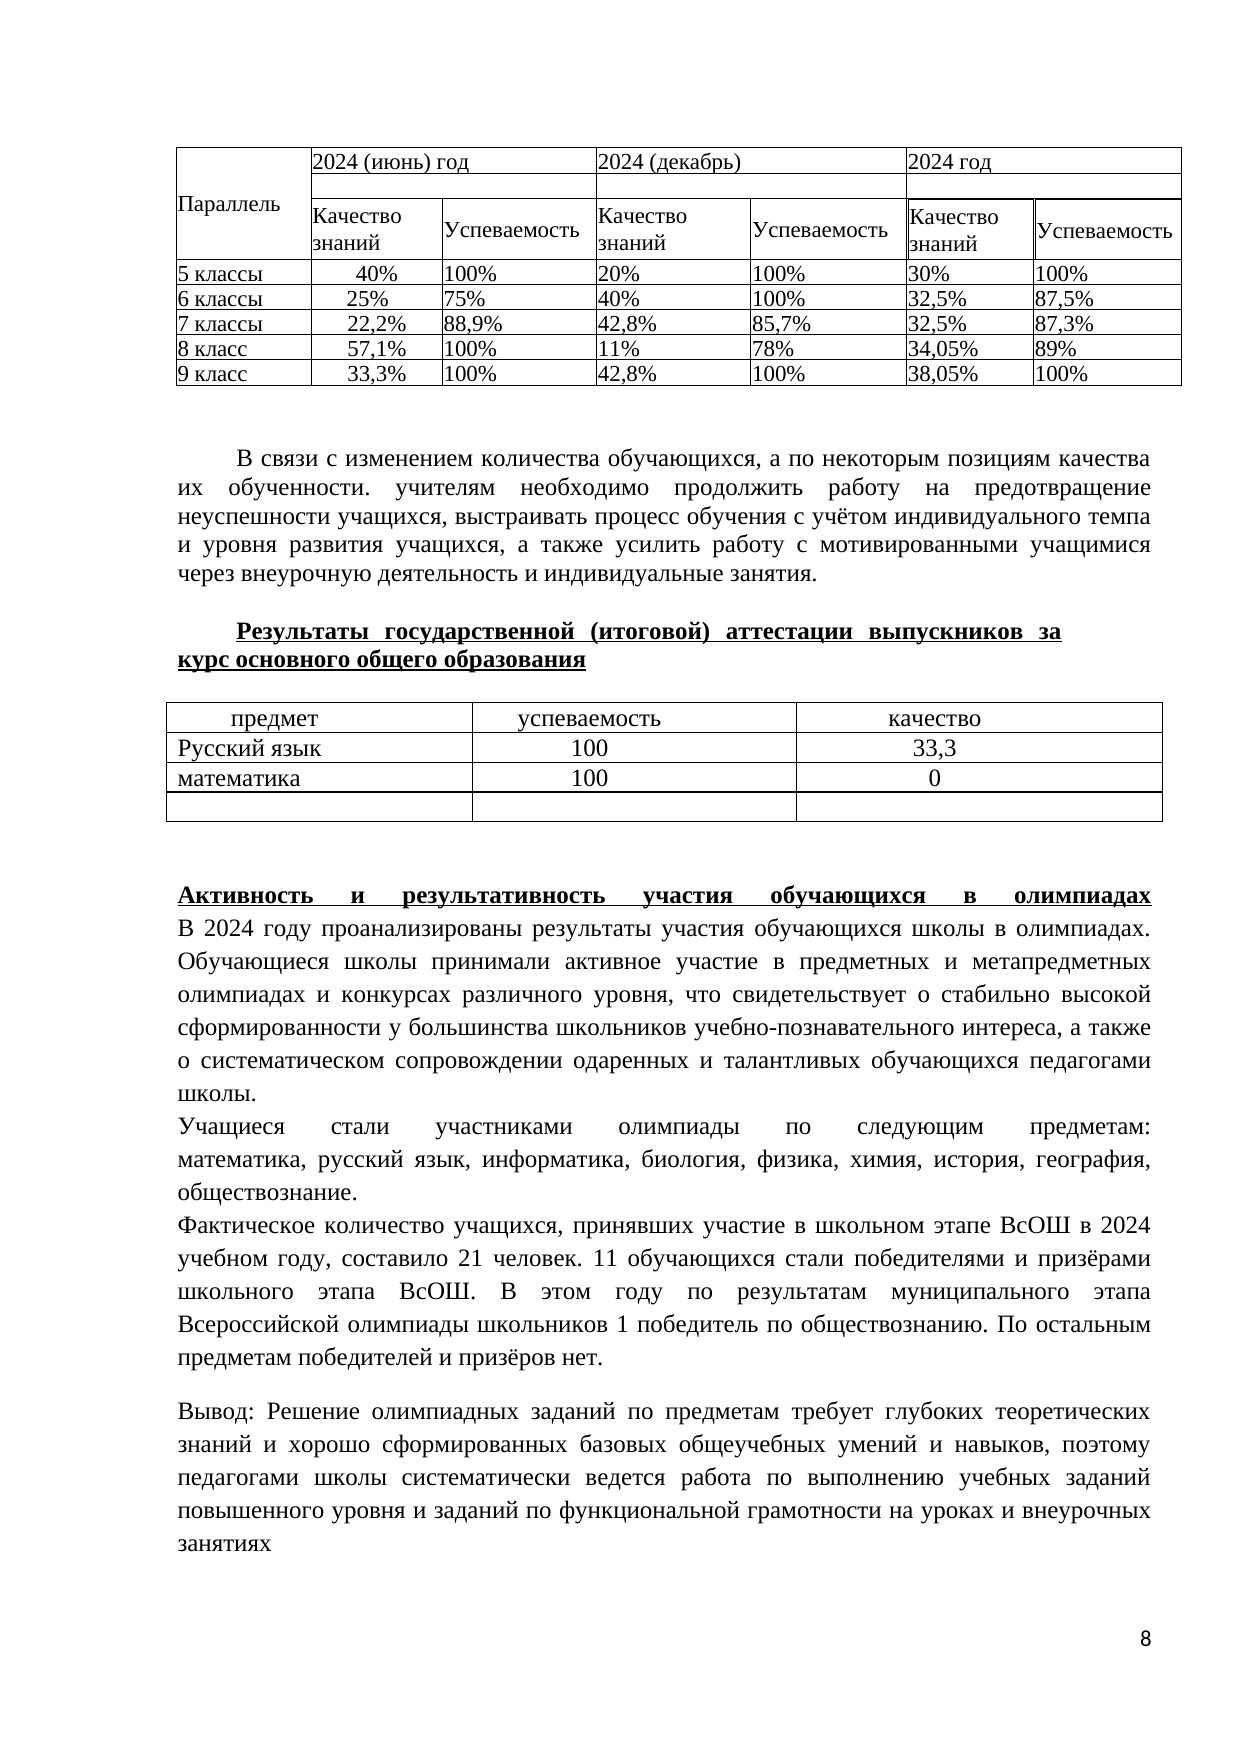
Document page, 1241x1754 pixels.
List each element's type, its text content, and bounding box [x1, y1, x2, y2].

table_cell 30% [907, 260, 1033, 284]
table_cell 100% [1034, 360, 1181, 385]
table_cell 32,5% [907, 310, 1033, 334]
text Вывод: Решение олимпиадных заданий по предметам требует глубоких теоретических знаний и хорошо сформированных базовых общеучебных умений и навыков, поэтому педагогами школы систематически ведется работа по выполнению учебных заданий повышенного уровня и заданий по функциональной грамотности на уроках и внеурочных занятиях [177, 1396, 1152, 1557]
table_cell 42,8% [597, 310, 750, 334]
table_cell Успеваемость [443, 199, 596, 259]
table_cell 8 класс [177, 335, 311, 359]
table_cell 88,9% [443, 310, 596, 334]
table_cell 11% [597, 335, 750, 359]
table_header предмет [167, 703, 472, 732]
table_cell 100% [443, 360, 596, 385]
table_cell 25% [312, 285, 442, 309]
table_cell [167, 793, 472, 821]
table_cell 87,3% [1034, 310, 1181, 334]
table_cell [907, 174, 1181, 198]
table_cell 78% [751, 335, 906, 359]
table_header 2024 (июнь) год [312, 148, 596, 172]
table_cell Качество знаний [312, 199, 442, 259]
table_cell 85,7% [751, 310, 906, 334]
text Активность и результативность участия обучающихся в олимпиадах В 2024 году проанализированы результаты участия обучающихся школы в олимпиадах. Обучающиеся школы принимали активное участие в предметных и метапредметных олимпиадах и конкурсах различного уровня, что свидетельствует о стабильно высокой сформированности у большинства школьников учебно-познавательного интереса, а также о систематическом сопровождении одаренных и талантливых обучающихся педагогами школы. Учащиеся стали участниками олимпиады по следующим предметам: математика, русский язык, информатика, биология, физика, химия, история, география, обществознание. Фактическое количество учащихся, принявших участие в школьном этапе ВсОШ в 2024 учебном году, составило 21 человек. 11 обучающихся стали победителями и призёрами школьного этапа ВсОШ. В этом году по результатам муниципального этапа Всероссийской олимпиады школьников 1 победитель по обществознанию. По остальным предметам победителей и призёров нет. [177, 906, 1152, 1371]
table_header 2024 (декабрь) [597, 148, 906, 172]
table_header успеваемость [473, 703, 796, 732]
table_cell 100% [751, 285, 906, 309]
table_cell 7 классы [177, 310, 311, 334]
table_header 2024 год [907, 148, 1181, 172]
table_header Параллель [177, 148, 311, 259]
table_cell 42,8% [597, 360, 750, 385]
table_cell 22,2% [312, 310, 442, 334]
table_cell 100% [443, 335, 596, 359]
table_cell 0 [797, 763, 1162, 791]
table_cell 9 класс [177, 360, 311, 385]
table_cell 32,5% [907, 285, 1033, 309]
table_cell 87,5% [1034, 285, 1181, 309]
table_cell 20% [597, 260, 750, 284]
table_cell 40% [312, 260, 442, 284]
text Результаты государственной (итоговой) аттестации выпускников за курс основного общего образования [177, 616, 1062, 673]
table_cell 100% [443, 260, 596, 284]
text В связи с изменением количества обучающихся, а по некоторым позициям качества их обученности. учителям необходимо продолжить работу на предотвращение неуспешности учащихся, выстраивать процесс обучения с учётом индивидуального темпа и уровня развития учащихся, а также усилить работу с мотивированными учащимися через внеурочную деятельность и индивидуальные занятия. [177, 443, 1152, 587]
table_cell 100 [473, 733, 796, 762]
table_cell [597, 174, 906, 198]
table_cell 33,3% [312, 360, 442, 385]
table_header качество [797, 703, 1162, 732]
table_cell 6 классы [177, 285, 311, 309]
table_cell 40% [597, 285, 750, 309]
table_cell 38,05% [907, 360, 1033, 385]
table_cell 5 классы [177, 260, 311, 284]
table_cell [312, 174, 596, 198]
table_cell 100% [751, 360, 906, 385]
table_cell Успеваемость [751, 199, 906, 259]
table_cell 75% [443, 285, 596, 309]
table_cell [473, 793, 796, 821]
table_cell математика [167, 763, 472, 791]
table_cell Русский язык [167, 733, 472, 762]
table_cell [797, 793, 1162, 821]
table_cell 34,05% [907, 335, 1033, 359]
table_cell 100 [473, 763, 796, 791]
table_cell Качество знаний [597, 199, 750, 259]
table_cell 33,3 [797, 733, 1162, 762]
table_cell 100% [1034, 260, 1181, 284]
table_cell 57,1% [312, 335, 442, 359]
table_cell 89% [1034, 335, 1181, 359]
table_cell 100% [751, 260, 906, 284]
